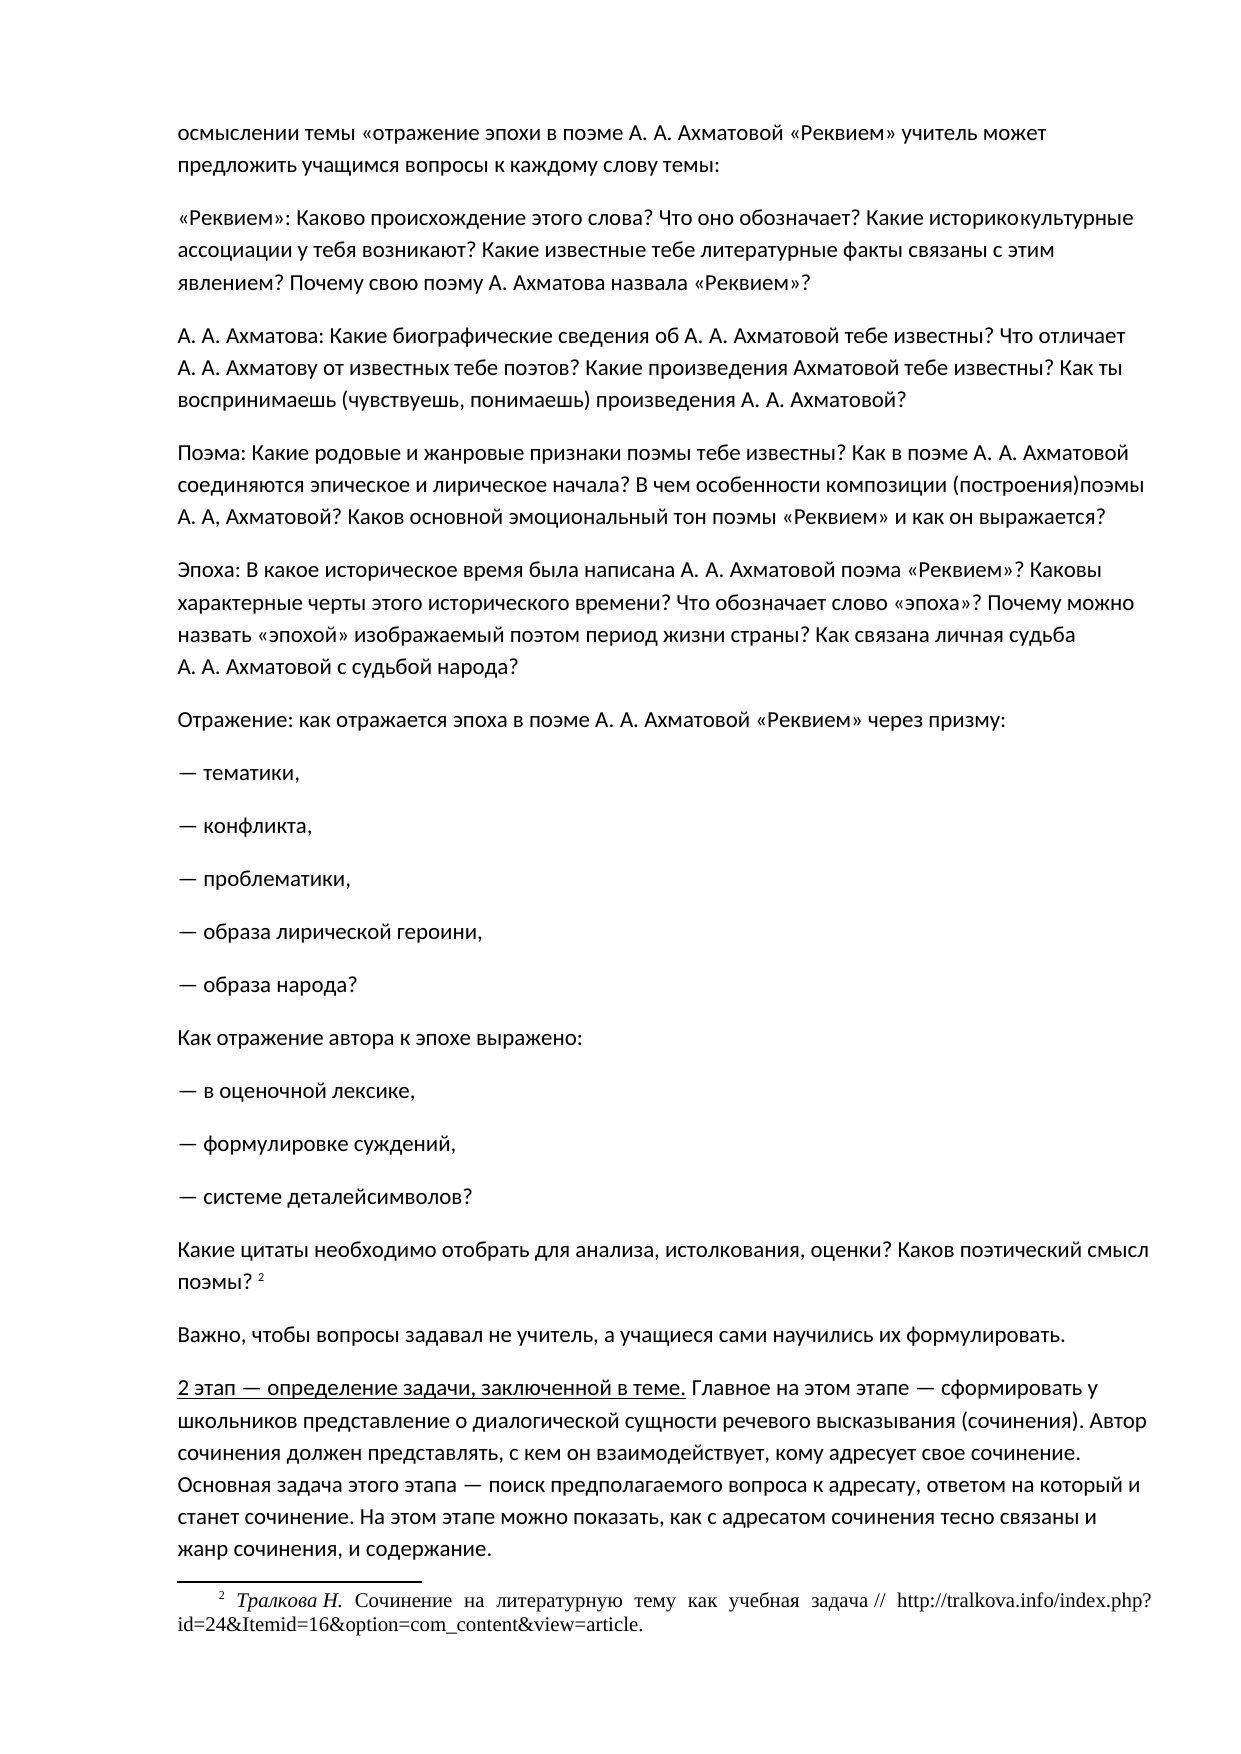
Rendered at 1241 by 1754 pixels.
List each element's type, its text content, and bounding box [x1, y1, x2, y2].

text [177, 118, 1152, 178]
text Поэма: Какие родовые и жанровые признаки поэмы тебе известны? Как в поэме А. А. Ахматовой соединяются эпическое и лирическое начала? В чем особенности композиции (построения)поэмы А. А, Ахматовой? Каков основной эмоциональный тон поэмы «Реквием» и как он выражается? [177, 438, 1152, 531]
text Важно, чтобы вопросы задавал не учитель, а учащиеся сами научились их формулировать. [177, 1321, 1152, 1348]
text Эпоха: В какое историческое время была написана А. А. Ахматовой поэма «Реквием»? Каковы характерные черты этого исторического времени? Что обозначает слово «эпоха»? Почему можно назвать «эпохой» изображаемый поэтом период жизни страны? Как связана личная судьба А. А. Ахматовой с судьбой народа? [177, 556, 1152, 680]
text Как отражение автора к эпохе выражено: [177, 1023, 1152, 1051]
text — конфликта, [177, 811, 1152, 839]
text 2 этап — определение задачи, заключенной в теме. Главное на этом этапе — сформировать у школьников представление о диалогической сущности речевого высказывания (сочинения). Автор сочинения должен представлять, с кем он взаимодействует, кому адресует свое сочинение. Основная задача этого этапа — поиск предполагаемого вопроса к адресату, ответом на который и станет сочинение. На этом этапе можно показать, как с адресатом сочинения тесно связаны и жанр сочинения, и содержание. [177, 1373, 1152, 1562]
text А. А. Ахматова: Какие биографические сведения об А. А. Ахматовой тебе известны? Что отличает А. А. Ахматову от известных тебе поэтов? Какие произведения Ахматовой тебе известны? Как ты воспринимаешь (чувствуешь, понимаешь) произведения А. А. Ахматовой? [177, 321, 1152, 413]
text — образа народа? [177, 970, 1152, 998]
text — в оценочной лексике, [177, 1076, 1152, 1104]
text — тематики, [177, 758, 1152, 786]
text — образа лирической героини, [177, 917, 1152, 945]
text — проблематики, [177, 864, 1152, 892]
text Какие цитаты необходимо отобрать для анализа, истолкования, оценки? Каков поэтический смысл поэмы? [177, 1235, 1152, 1296]
text «Реквием»: Каково происхождение этого слова? Что оно обозначает? Какие историко­культурные ассоциации у тебя возникают? Какие известные тебе литературные факты связаны с этим явлением? Почему свою поэму А. Ахматова назвала «Реквием»? [177, 203, 1152, 296]
text — формулировке суждений, [177, 1129, 1152, 1157]
text — системе деталей­символов? [177, 1182, 1152, 1210]
text Отражение: как отражается эпоха в поэме А. А. Ахматовой «Реквием» через призму: [177, 705, 1152, 733]
